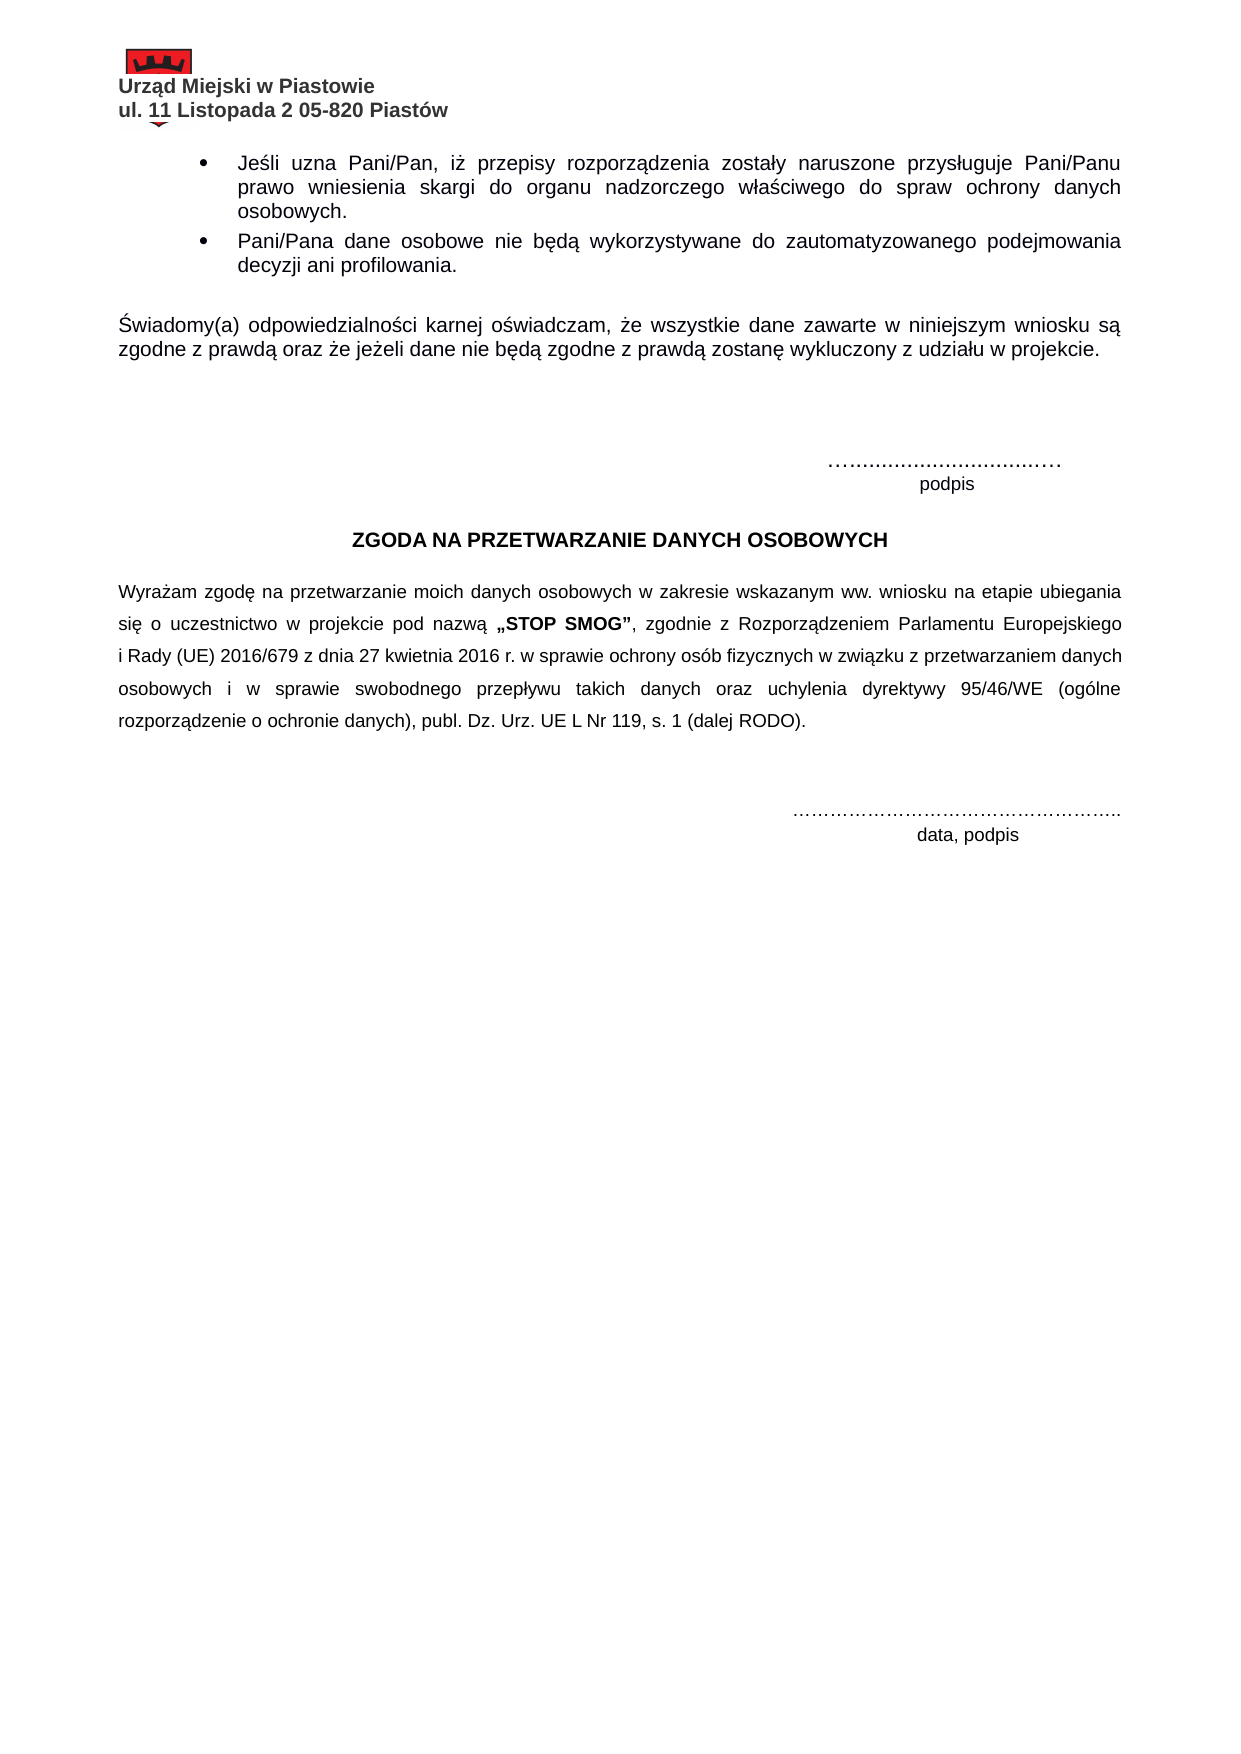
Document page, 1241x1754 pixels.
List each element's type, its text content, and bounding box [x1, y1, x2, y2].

text …………………………………………….. [118, 799, 1122, 821]
text ZGODA NA PRZETWARZANIE DANYCH OSOBOWYCH [118, 528, 1122, 552]
picture [118, 122, 200, 131]
text Wyrażam zgodę na przetwarzanie moich danych osobowych w zakresie wskazanym ww. wniosku na etapie ubiegania się o uczestnictwo w projekcie pod nazwą „STOP SMOG”, zgodnie z Rozporządzeniem Parlamentu Europejskiego i Rady (UE) 2016/679 z dnia 27 kwietnia 2016 r. w sprawie ochrony osób fizycznych w związku z przetwarzaniem danych osobowych i w sprawie swobodnego przepływu takich danych oraz uchylenia dyrektywy 95/46/WE (ogólne rozporządzenie o ochronie danych), publ. Dz. Urz. UE L Nr 119, s. 1 (dalej RODO). [118, 580, 1122, 731]
text podpis [793, 473, 974, 494]
text data, podpis [118, 824, 1019, 846]
list Pani/Pana dane osobowe nie będą wykorzystywane do zautomatyzowanego podejmowania decyzji ani profilowania. [200, 229, 1122, 277]
picture [118, 41, 200, 74]
text Świadomy(a) odpowiedzialności karnej oświadczam, że wszystkie dane zawarte w niniejszym wniosku są zgodne z prawdą oraz że jeżeli dane nie będą zgodne z prawdą zostanę wykluczony z udziału w projekcie. [118, 313, 1122, 361]
list Jeśli uzna Pani/Pan, iż przepisy rozporządzenia zostały naruszone przysługuje Pani/Panu prawo wniesienia skargi do organu nadzorczego właściwego do spraw ochrony danych osobowych. [200, 150, 1122, 222]
text …..............................… [793, 446, 1063, 473]
